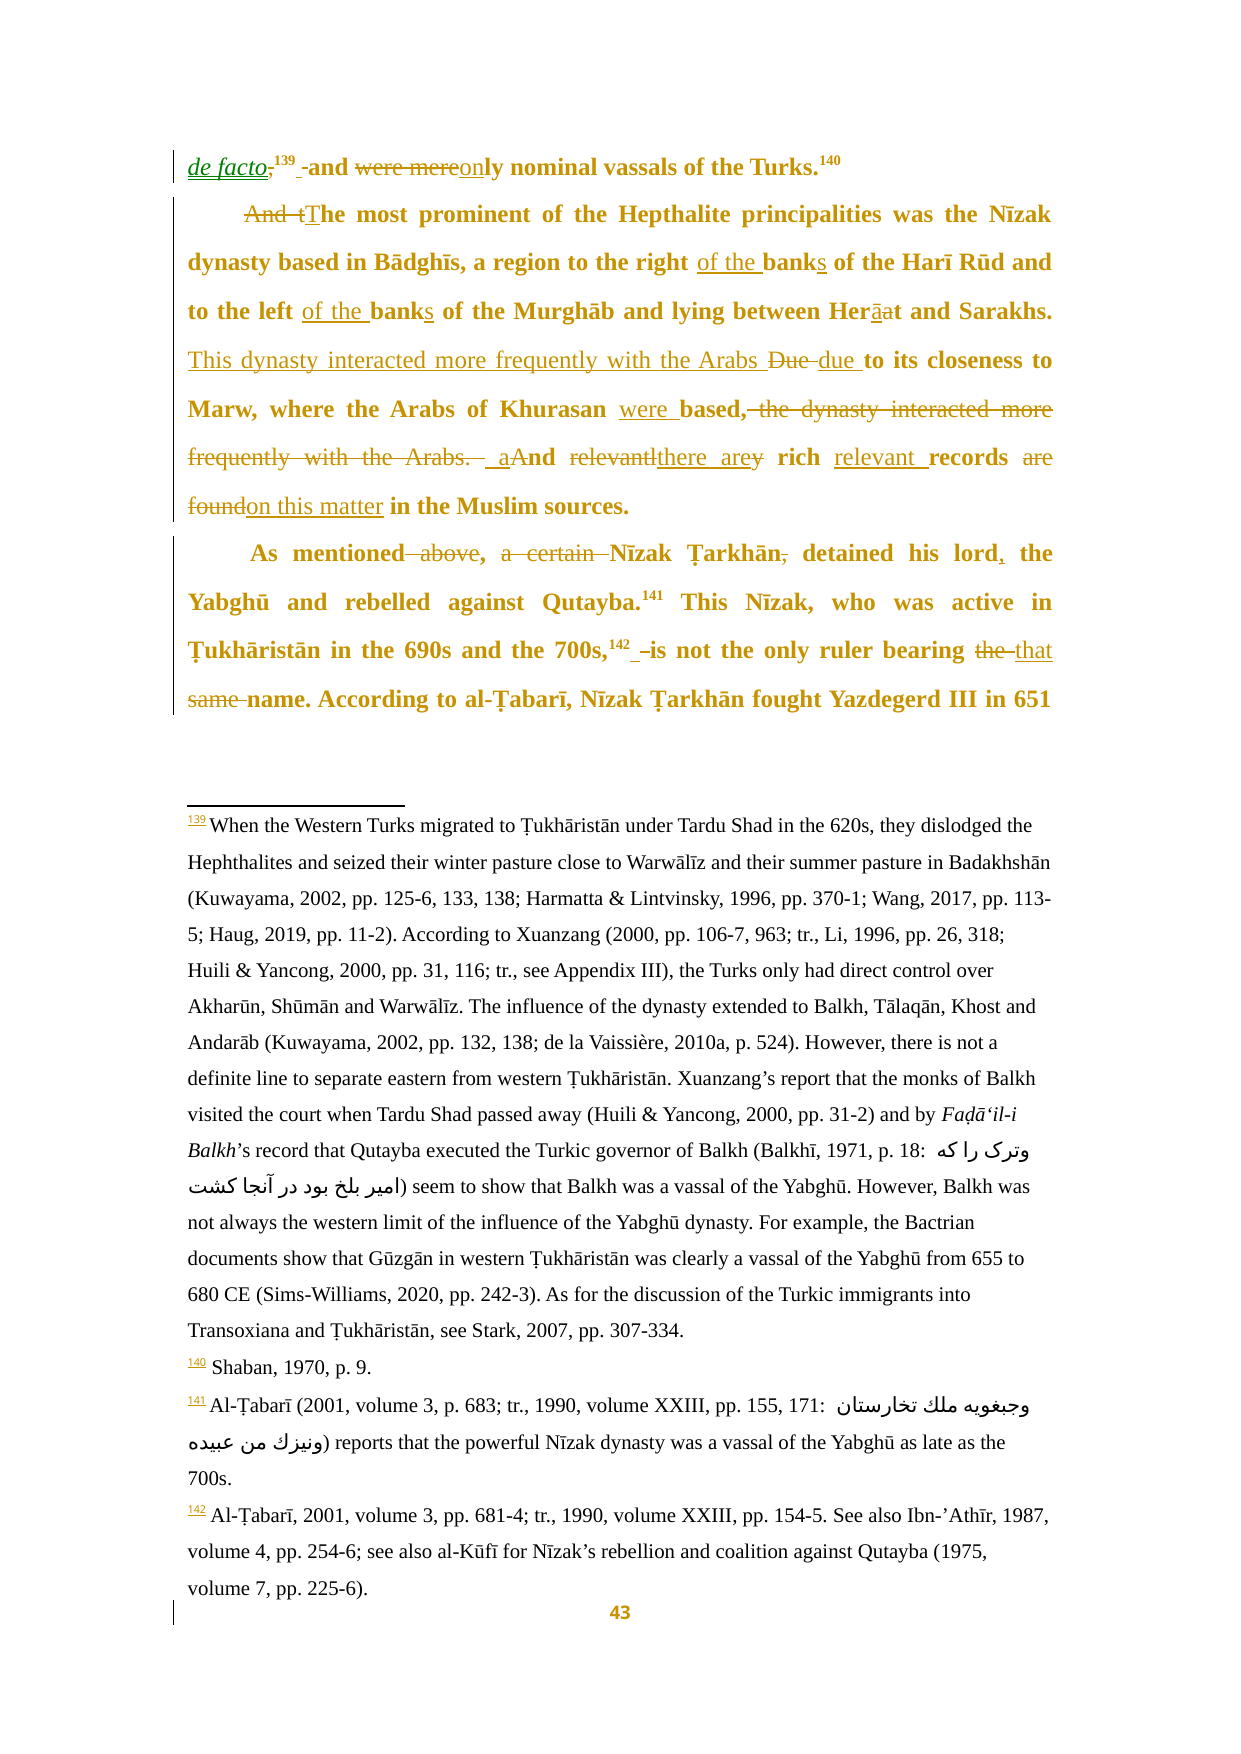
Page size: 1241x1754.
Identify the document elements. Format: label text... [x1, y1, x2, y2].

text he most prominent of the Hepthalite principalities was the Nīzak dynasty based in Bādghīs, a region to the right bank of the Harī Rūd and to the left bank of the Murghāb and lying between Hert and Sarakhs. to its closeness to Marw, where the Arabs of Khurasan based,nd rich records in the Muslim sources. [187, 197, 1053, 522]
text Although both the Muslim and Chinese sources record that the Yabghū dynasty was the suzerain Ṭukhāristān, the power and influence of the dynasty was largely limited to eastern Ṭukhāristān Balkh because of the insignificant number of Turkic immigrants into the region, while the Hephthalite principalities dominated but not were limited to western Ṭukhāristān because of their superior. became independent or semi-independentand ly nominal vassals of the Turks. [187, 150, 1053, 182]
text As mentioned, Nīzak Ṭarkhān detained his lord the Yabghū and rebelled against Qutayba. This Nīzak, who was active in Ṭukhāristān in the 690s and the 700s,is not the only ruler bearing name. According to al-Ṭabarī, Nīzak Ṭarkhān fought Yazdegerd III in 651 CE when called by the marzbān of Marw. t is reasonable to suggest that were two Nīzaks of the same dynasty, since it is unlikely that the same ruler could be active for nearly six decades. Moreover, these reports clearly depict a power strong enough to challenge his lord and to organize an anti-Arab coalition in Ṭukhāristān in 709 CE. [187, 536, 1053, 715]
